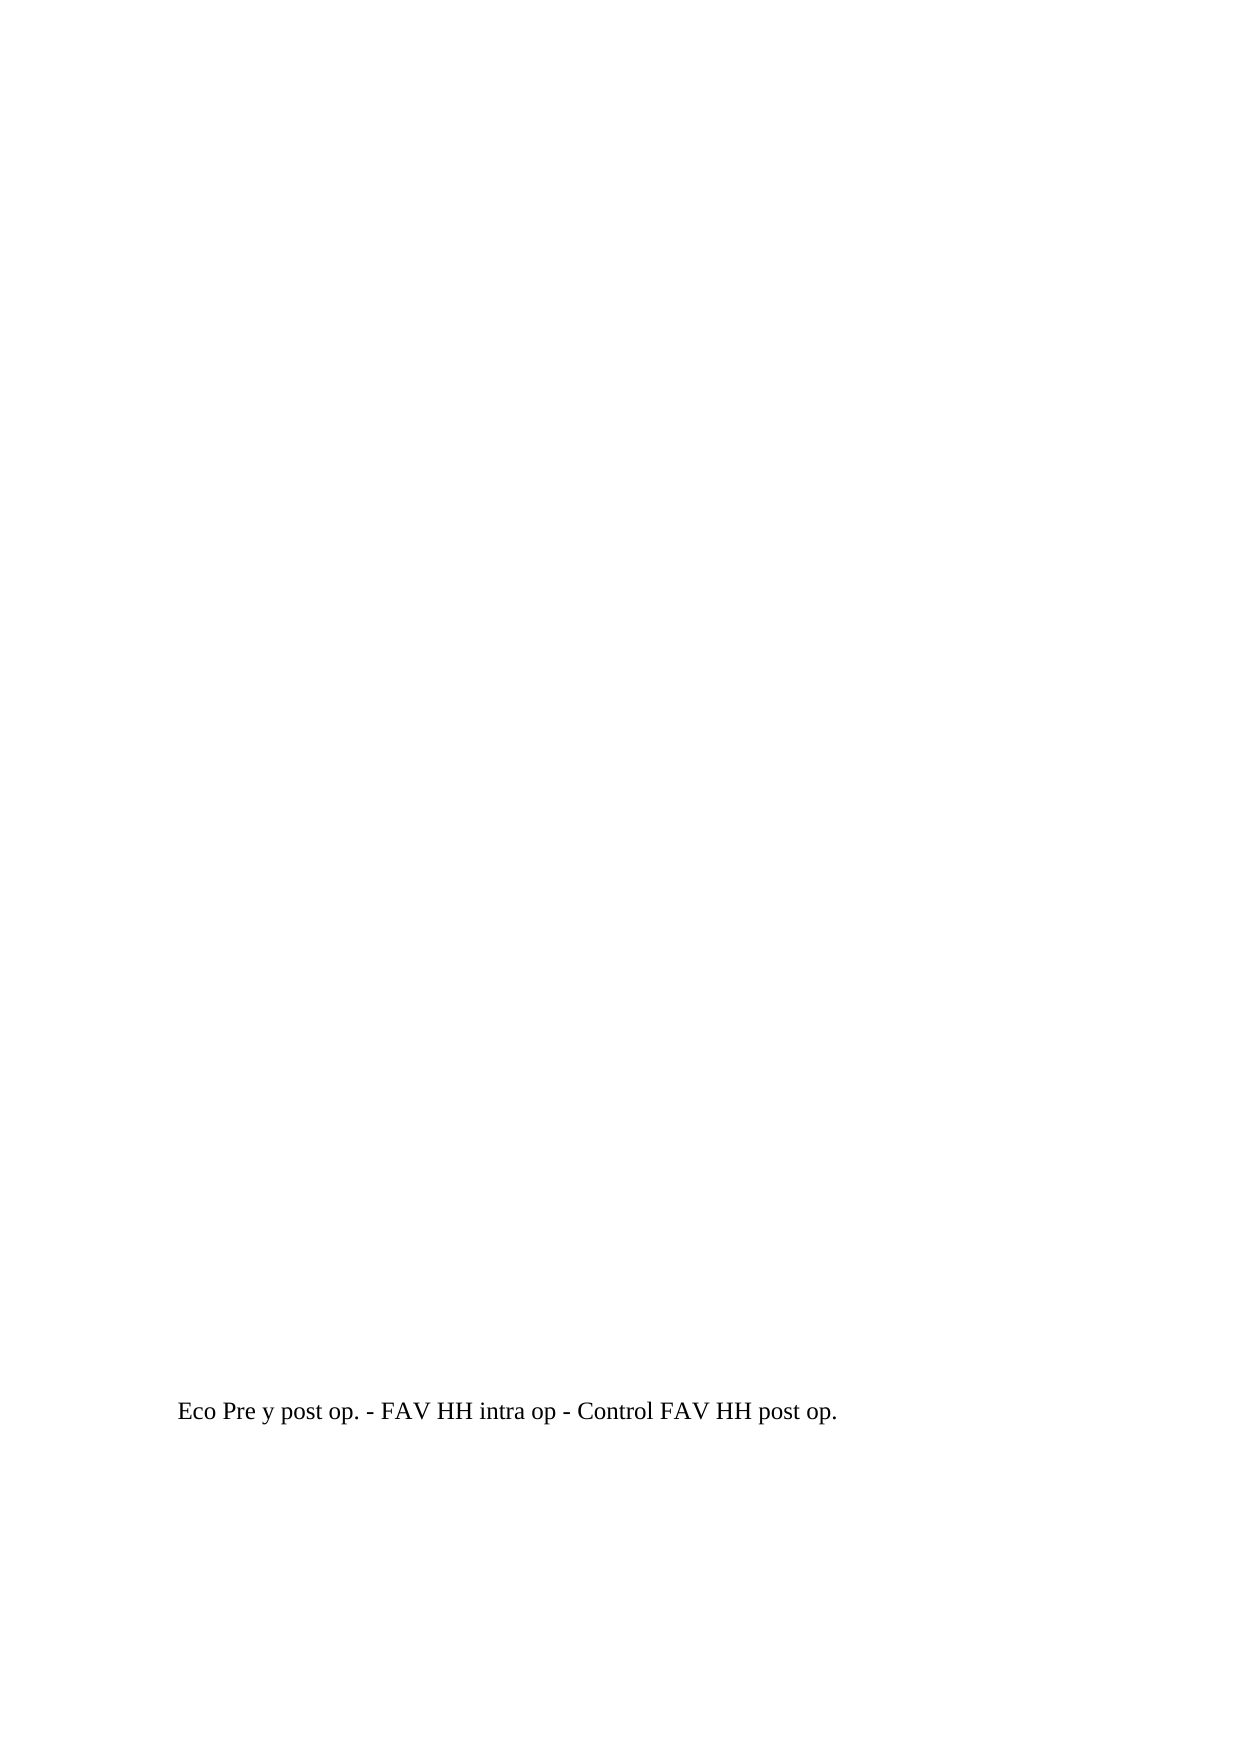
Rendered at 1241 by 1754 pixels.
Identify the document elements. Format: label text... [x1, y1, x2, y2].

text Eco Pre y post op. - FAV HH intra op - Control FAV HH post op. [177, 148, 1063, 1483]
